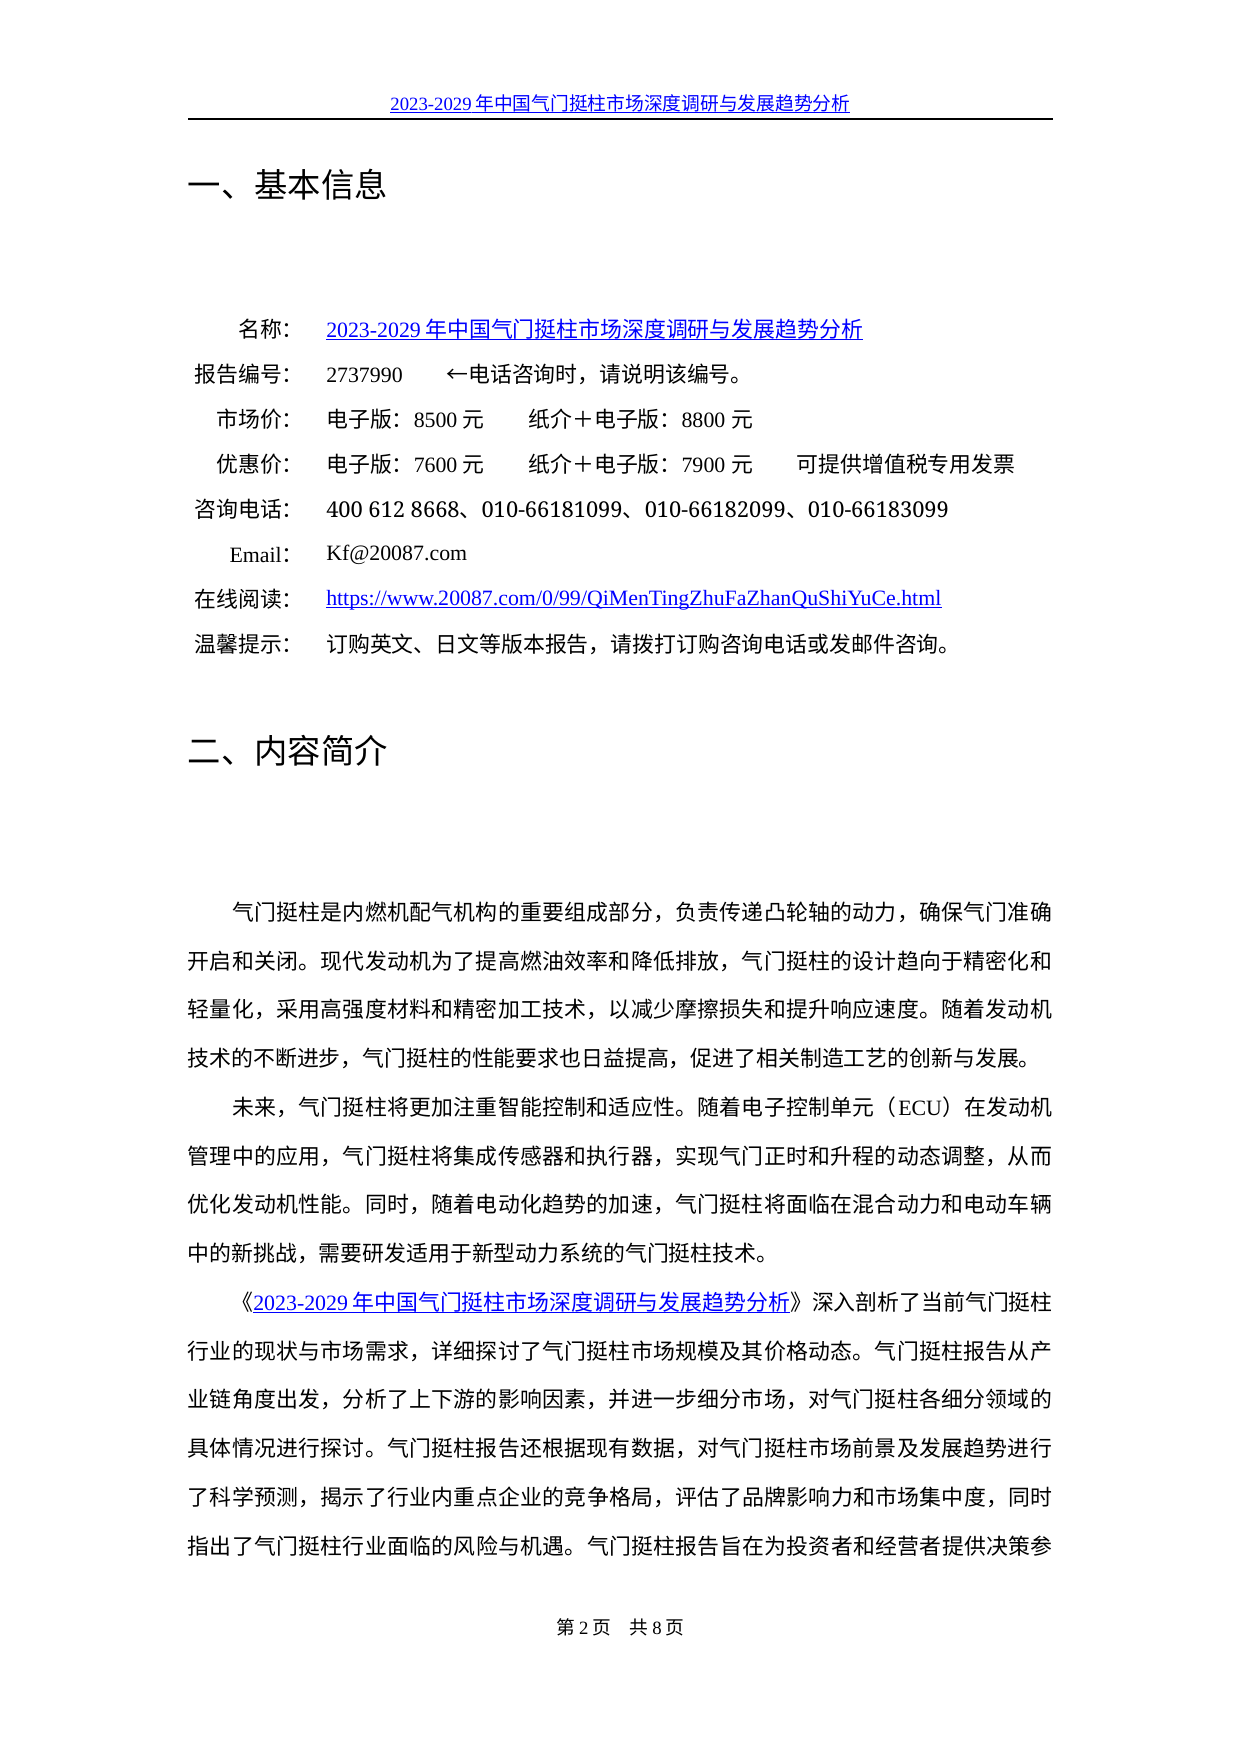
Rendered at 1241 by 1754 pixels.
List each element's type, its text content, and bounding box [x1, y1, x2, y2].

table_cell Email： [167, 537, 315, 582]
table_cell Kf@20087.com [315, 537, 1073, 582]
table_cell [315, 582, 1073, 627]
table_cell 温馨提示： [167, 627, 315, 672]
table_cell 市场价： [167, 402, 315, 447]
title 二、内容简介 [187, 717, 1053, 782]
table_cell 在线阅读： [167, 582, 315, 627]
table_cell 400 612 8668、010-66181099、010-66182099、010-66183099 [315, 492, 1073, 537]
table_cell 咨询电话： [167, 492, 315, 537]
table_cell 电子版：7600 元 纸介＋电子版：7900 元 可提供增值税专用发票 [315, 447, 1073, 492]
table_cell 报告编号： [167, 357, 315, 402]
table_cell 2737990 ←电话咨询时，请说明该编号。 [315, 357, 1073, 402]
table_header 名称： [167, 312, 315, 357]
table_cell 订购英文、日文等版本报告，请拨打订购咨询电话或发邮件咨询。 [315, 627, 1073, 672]
table_cell 优惠价： [167, 447, 315, 492]
table_cell 电子版：8500 元 纸介＋电子版：8800 元 [315, 402, 1073, 447]
table_header 2023-2029年中国气门挺柱市场深度调研与发展趋势分析 [315, 312, 1073, 357]
title 一、基本信息 [187, 150, 1053, 215]
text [187, 894, 1053, 1561]
